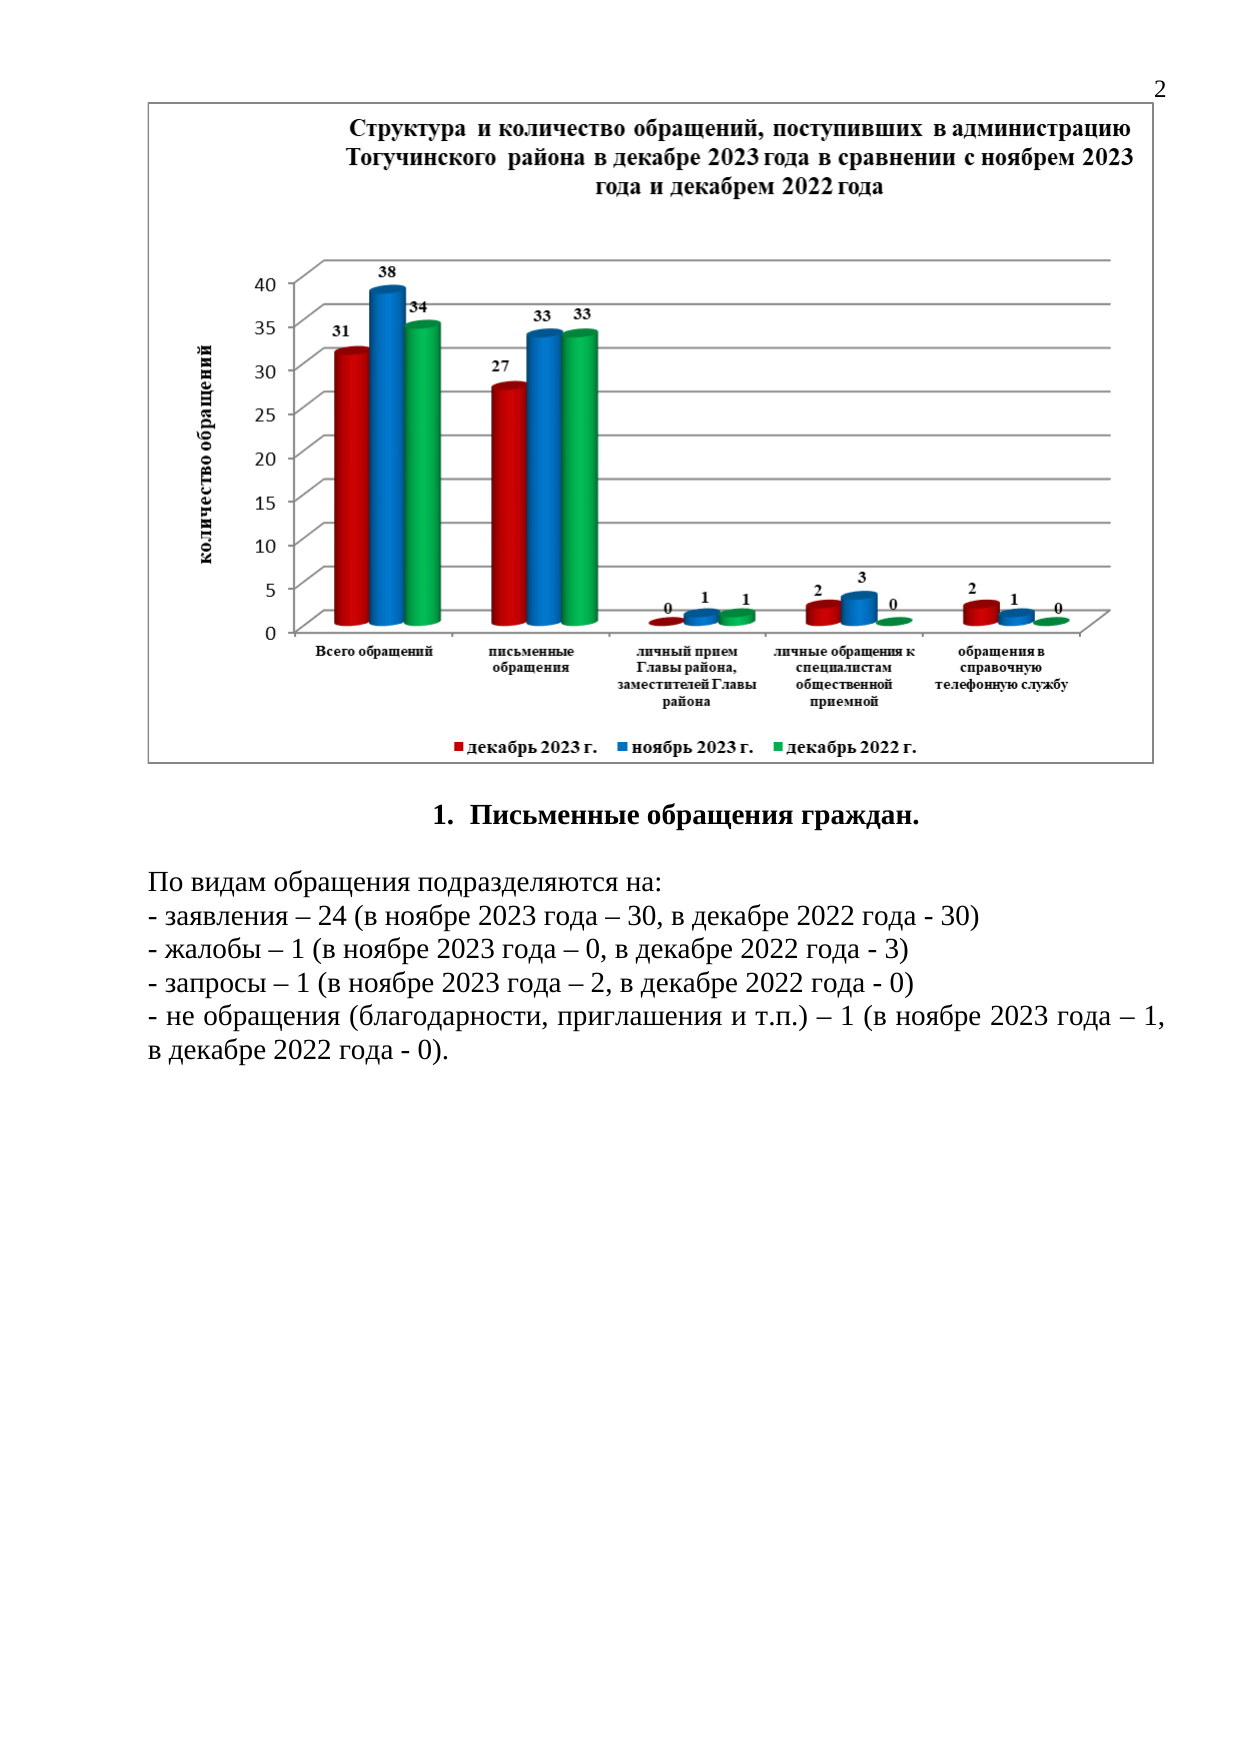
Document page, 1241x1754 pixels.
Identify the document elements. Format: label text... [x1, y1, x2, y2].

text - запросы – 1 (в ноябре 2023 года – 2, в декабре 2022 года - 0) [148, 965, 1167, 998]
text - заявления – 24 (в ноябре 2023 года – 30, в декабре 2022 года - 30) [148, 898, 1167, 931]
text По видам обращения подразделяются на: [148, 864, 1167, 898]
picture [147, 102, 1154, 764]
text - жалобы – 1 (в ноябре 2023 года – 0, в декабре 2022 года - 3) [148, 931, 1167, 965]
text - не обращения (благодарности, приглашения и т.п.) – 1 (в ноябре 2023 года – 1, в декабре 2022 года - 0). [148, 998, 1167, 1065]
list Письменные обращения граждан. [185, 797, 1167, 831]
